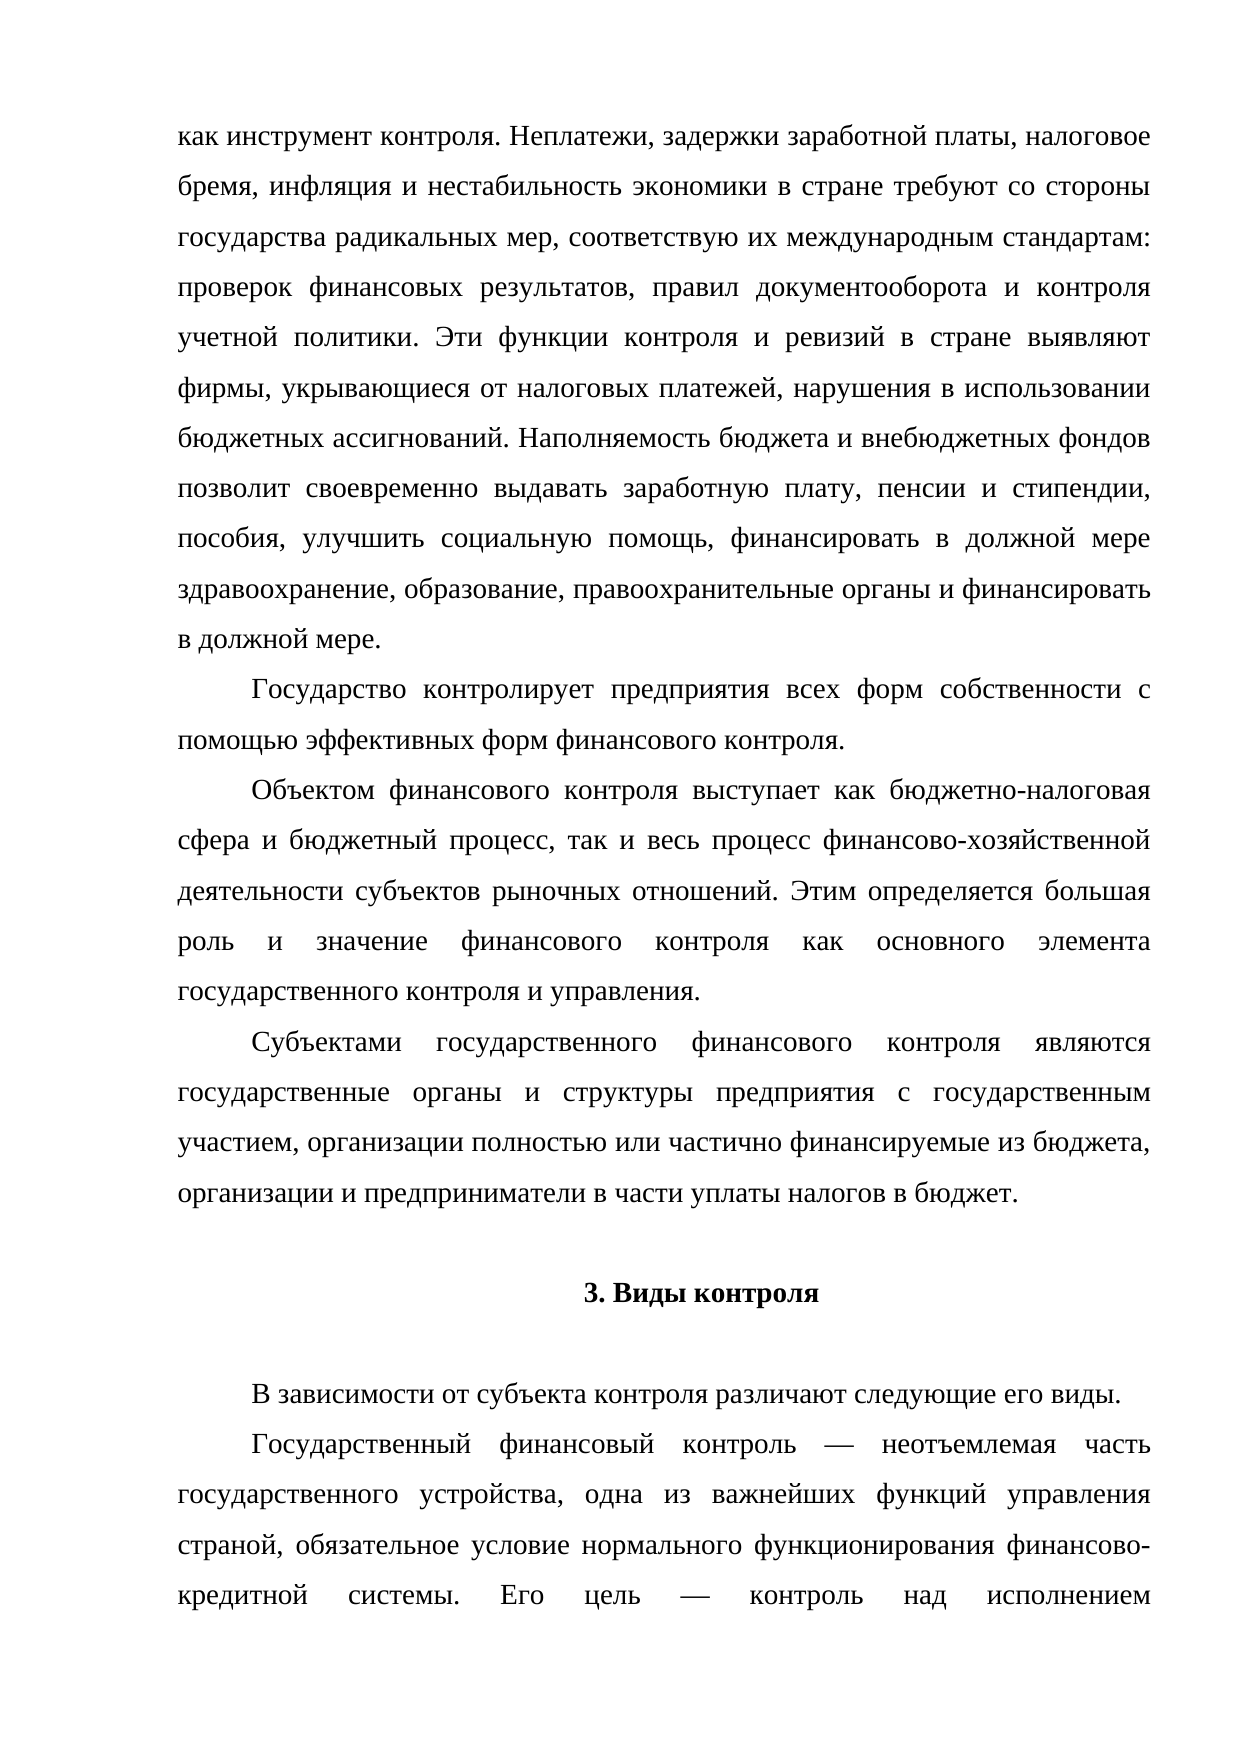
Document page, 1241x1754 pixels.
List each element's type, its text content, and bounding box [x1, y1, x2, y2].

text Государство контролирует предприятия всех форм собственности с помощью эффективных форм финансового контроля. [177, 672, 1152, 755]
text В зависимости от субъекта контроля различают следующие его виды. [177, 1376, 1152, 1409]
text Субъектами государственного финансового контроля являются государственные органы и структуры предприятия с государственным участием, организации полностью или частично финансируемые из бюджета, организации и предприниматели в части уплаты налогов в бюджет. [177, 1024, 1152, 1208]
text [177, 1426, 1152, 1611]
text Объектом финансового контроля выступает как бюджетно-налоговая сфера и бюджетный процесс, так и весь процесс финансово-хозяйственной деятельности субъектов рыночных отношений. Этим определяется большая роль и значение финансового контроля как основного элемента государственного контроля и управления. [177, 772, 1152, 1007]
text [177, 118, 1152, 655]
text 3. Виды контроля [177, 1275, 1152, 1309]
